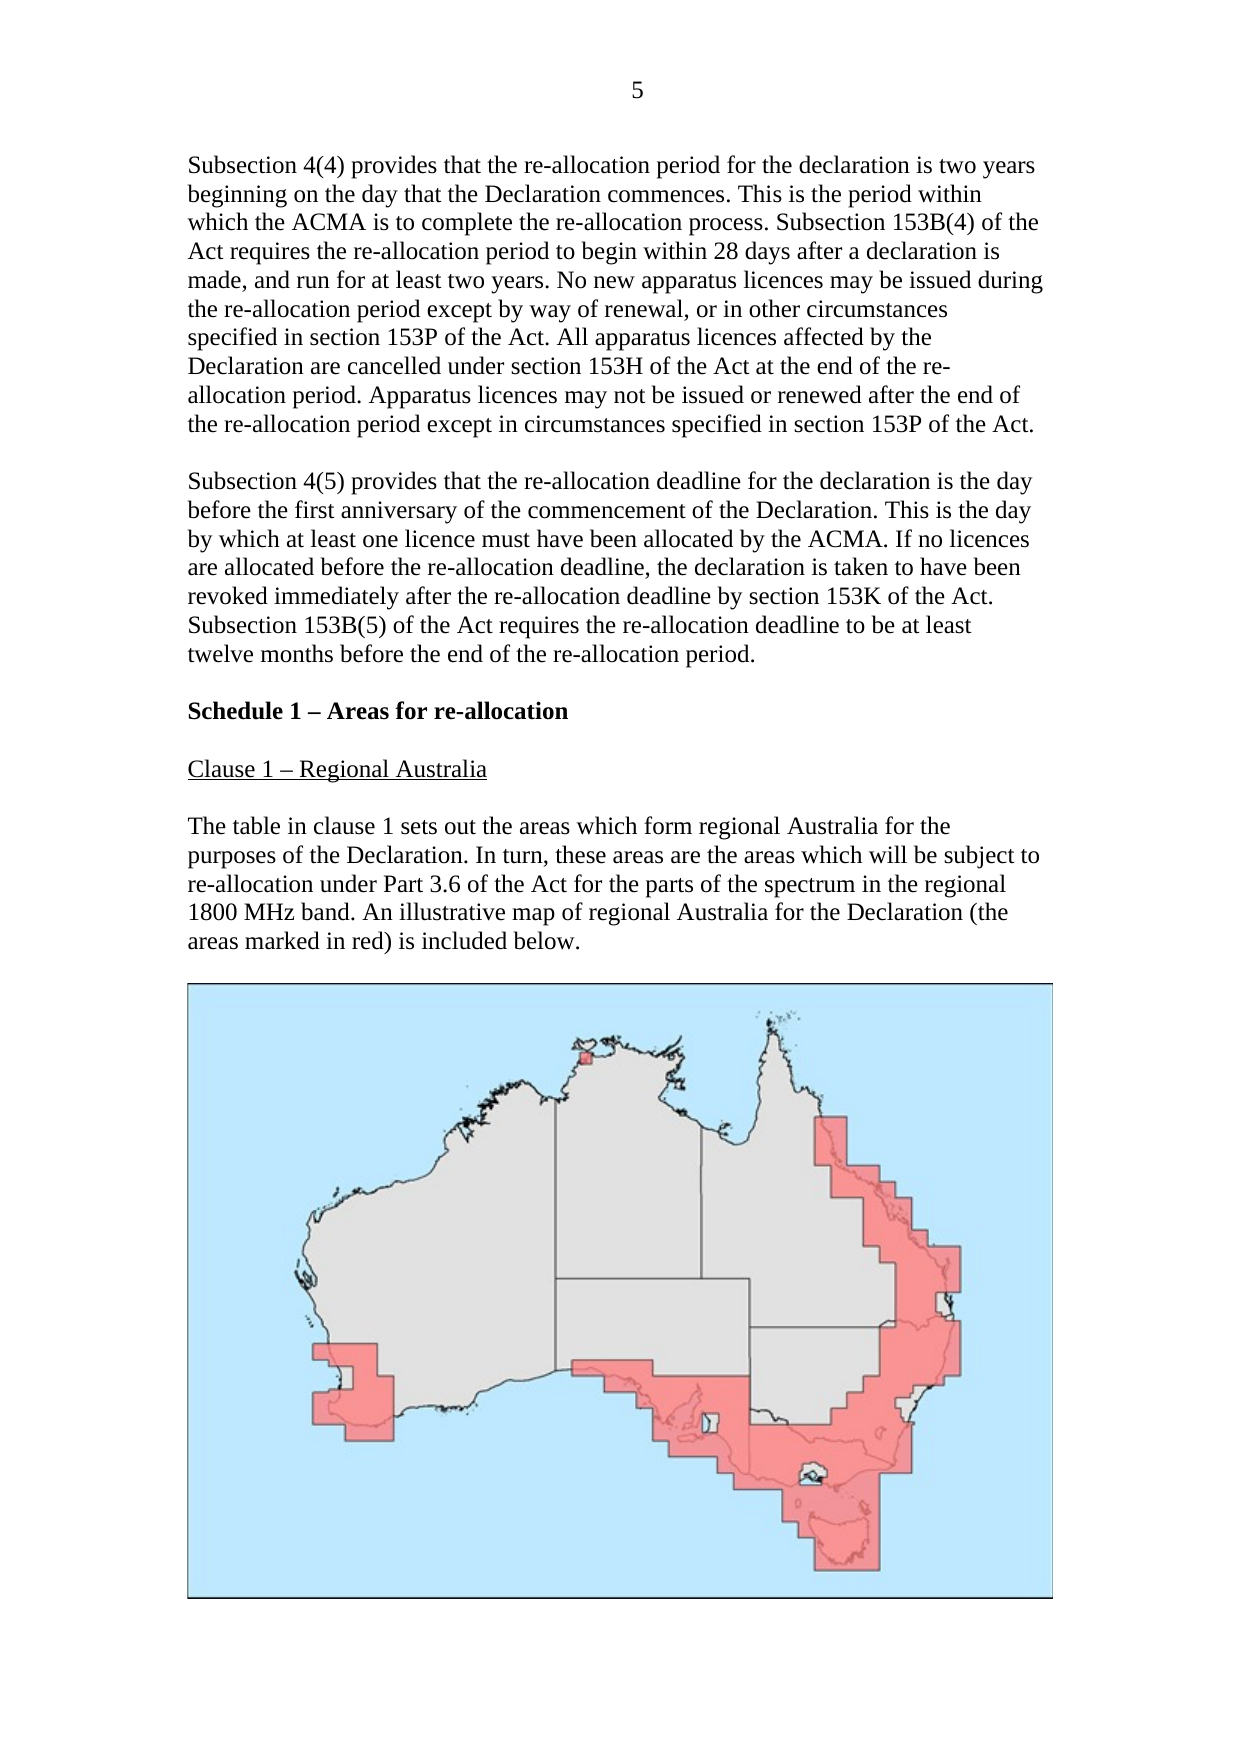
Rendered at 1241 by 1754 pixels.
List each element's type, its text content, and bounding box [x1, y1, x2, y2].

text Clause 1 – Regional Australia [187, 754, 1043, 782]
text The table in clause 1 sets out the areas which form regional Australia for the purposes of the Declaration. In turn, these areas are the areas which will be subject to re-allocation under Part 3.6 of the Act for the parts of the spectrum in the regional 1800 MHz band. An illustrative map of regional Australia for the Declaration (the areas marked in red) is included below. [187, 811, 1043, 955]
text Subsection 4(5) provides that the re-allocation deadline for the declaration is the day before the first anniversary of the commencement of the Declaration. This is the day by which at least one licence must have been allocated by the ACMA. If no licences are allocated before the re-allocation deadline, the declaration is taken to have been revoked immediately after the re-allocation deadline by section 153K of the Act. Subsection 153B(5) of the Act requires the re-allocation deadline to be at least twelve months before the end of the re-allocation period. [187, 466, 1043, 667]
text Subsection 4(4) provides that the re-allocation period for the declaration is two years beginning on the day that the Declaration commences. This is the period within which the ACMA is to complete the re-allocation process. Subsection 153B(4) of the Act requires the re-allocation period to begin within 28 days after a declaration is made, and run for at least two years. No new apparatus licences may be issued during the re-allocation period except by way of renewal, or in other circumstances specified in section 153P of the Act. All apparatus licences affected by the Declaration are cancelled under section 153H of the Act at the end of the re-allocation period. Apparatus licences may not be issued or renewed after the end of the re-allocation period except in circumstances specified in section 153P of the Act. [187, 150, 1043, 437]
text Schedule 1 – Areas for re-allocation [187, 696, 1043, 725]
picture [187, 983, 1053, 1599]
